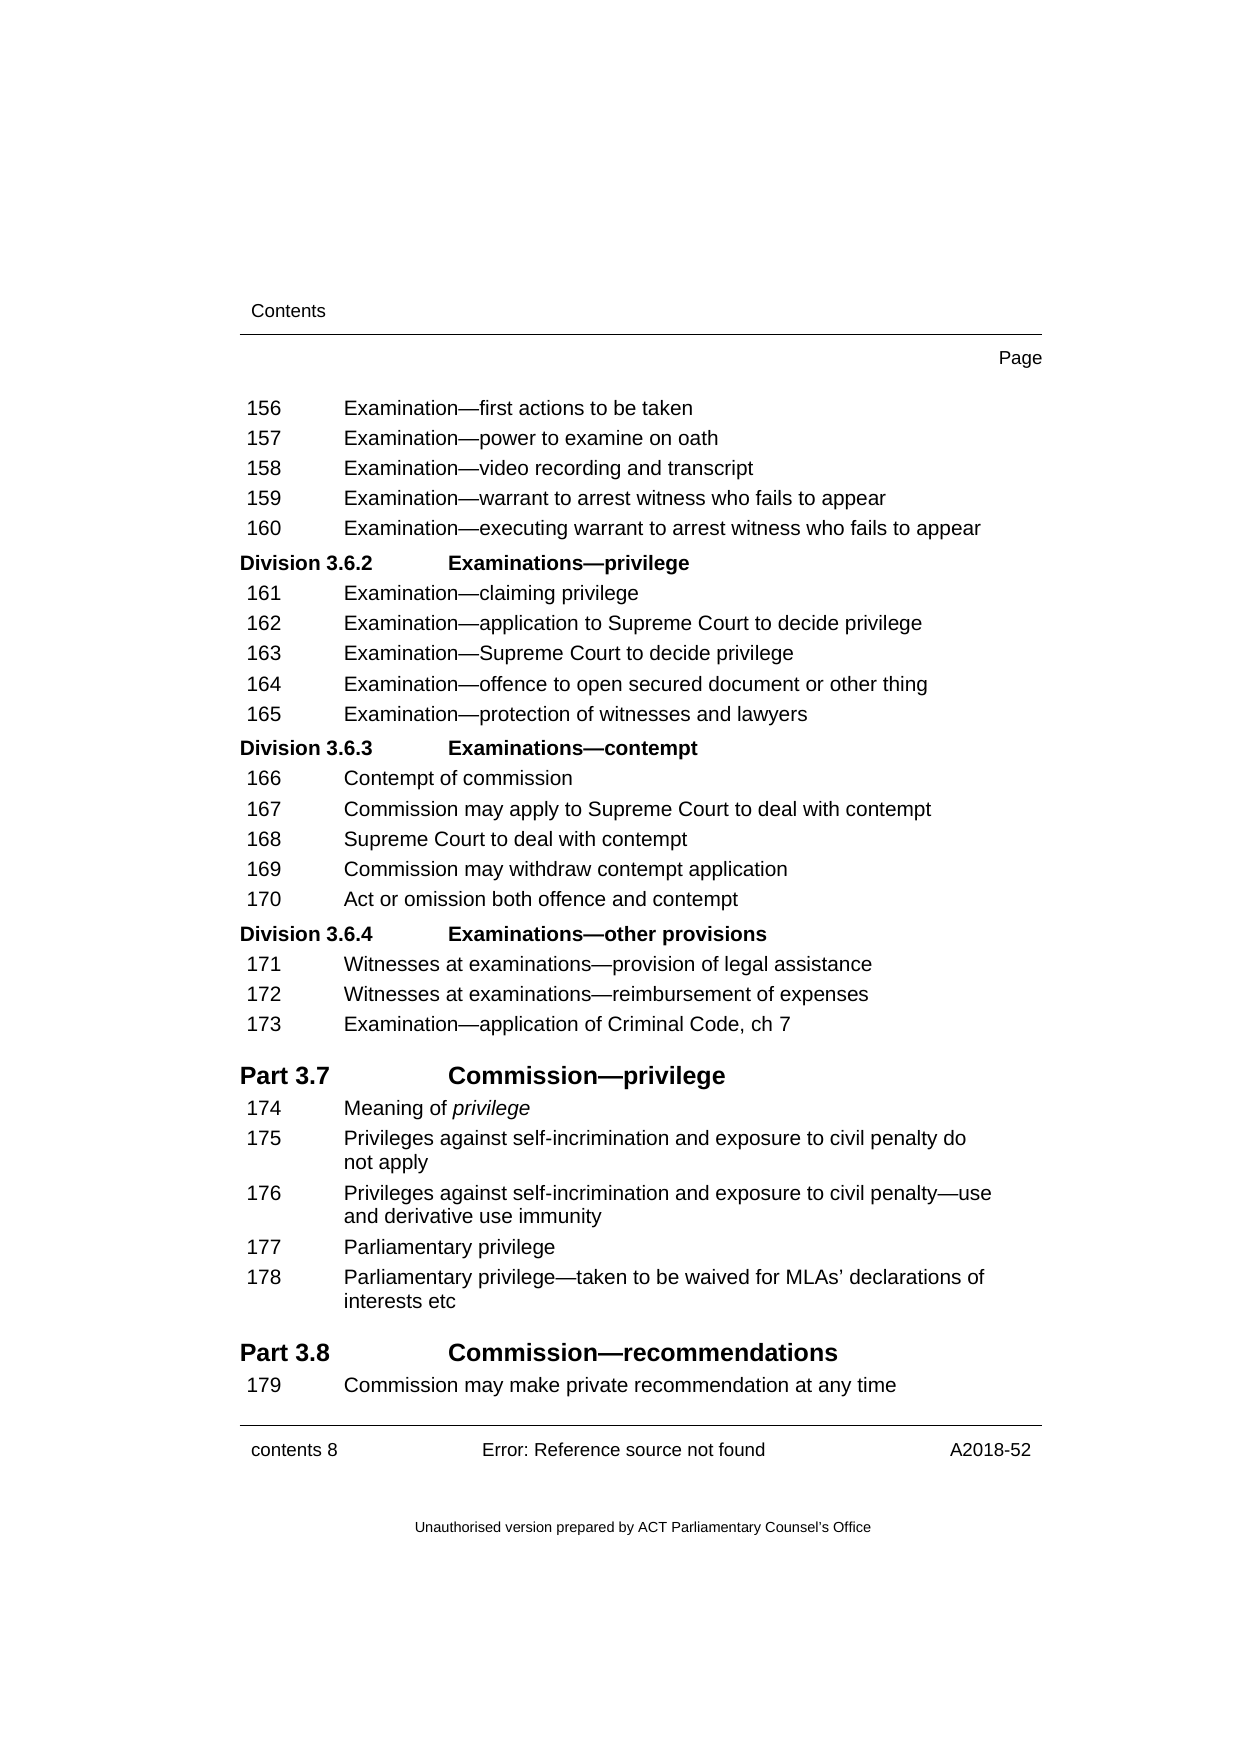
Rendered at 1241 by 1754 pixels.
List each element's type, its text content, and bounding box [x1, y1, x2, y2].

text 176 Privileges against self-incrimination and exposure to civil penalty—use and derivative use immunity 128 [239, 1180, 996, 1228]
text 177 Parliamentary privilege 129 [239, 1234, 996, 1258]
text 156 Examination—first actions to be taken 115 [239, 395, 996, 419]
text 174 Meaning of privilege 127 [239, 1096, 996, 1120]
text 172 Witnesses at examinations—reimbursement of expenses 126 [239, 982, 996, 1006]
text 160 Examination—executing warrant to arrest witness who fails to appear 119 [239, 516, 996, 540]
text 178 Parliamentary privilege—taken to be waived for MLAs’ declarations of interests etc 130 [239, 1265, 996, 1313]
text Part 3.8 Commission—recommendations 131 [239, 1338, 996, 1366]
text 169 Commission may withdraw contempt application 125 [239, 857, 996, 881]
text 168 Supreme Court to deal with contempt 125 [239, 827, 996, 851]
text 161 Examination—claiming privilege 120 [239, 581, 996, 605]
text Part 3.7 Commission—privilege 127 [239, 1061, 996, 1090]
text 167 Commission may apply to Supreme Court to deal with contempt 124 [239, 796, 996, 820]
text Division 3.6.3 Examinations—contempt 123 [239, 736, 996, 760]
text 159 Examination—warrant to arrest witness who fails to appear 117 [239, 486, 996, 510]
text 170 Act or omission both offence and contempt 125 [239, 887, 996, 911]
text 164 Examination—offence to open secured document or other thing 122 [239, 671, 996, 695]
text 158 Examination—video recording and transcript 117 [239, 456, 996, 480]
text 171 Witnesses at examinations—provision of legal assistance 126 [239, 952, 996, 976]
text 173 Examination—application of Criminal Code, ch 7 126 [239, 1012, 996, 1036]
text 163 Examination—Supreme Court to decide privilege 121 [239, 641, 996, 665]
text 162 Examination—application to Supreme Court to decide privilege 121 [239, 611, 996, 635]
text 179 Commission may make private recommendation at any time 131 [239, 1373, 996, 1397]
text 166 Contempt of commission 123 [239, 766, 996, 790]
text 157 Examination—power to examine on oath 116 [239, 426, 996, 449]
text 165 Examination—protection of witnesses and lawyers 123 [239, 702, 996, 726]
text 175 Privileges against self-incrimination and exposure to civil penalty do not apply 127 [239, 1126, 996, 1174]
text Division 3.6.4 Examinations—other provisions 126 [239, 921, 996, 945]
text Division 3.6.2 Examinations—privilege 120 [239, 551, 996, 574]
